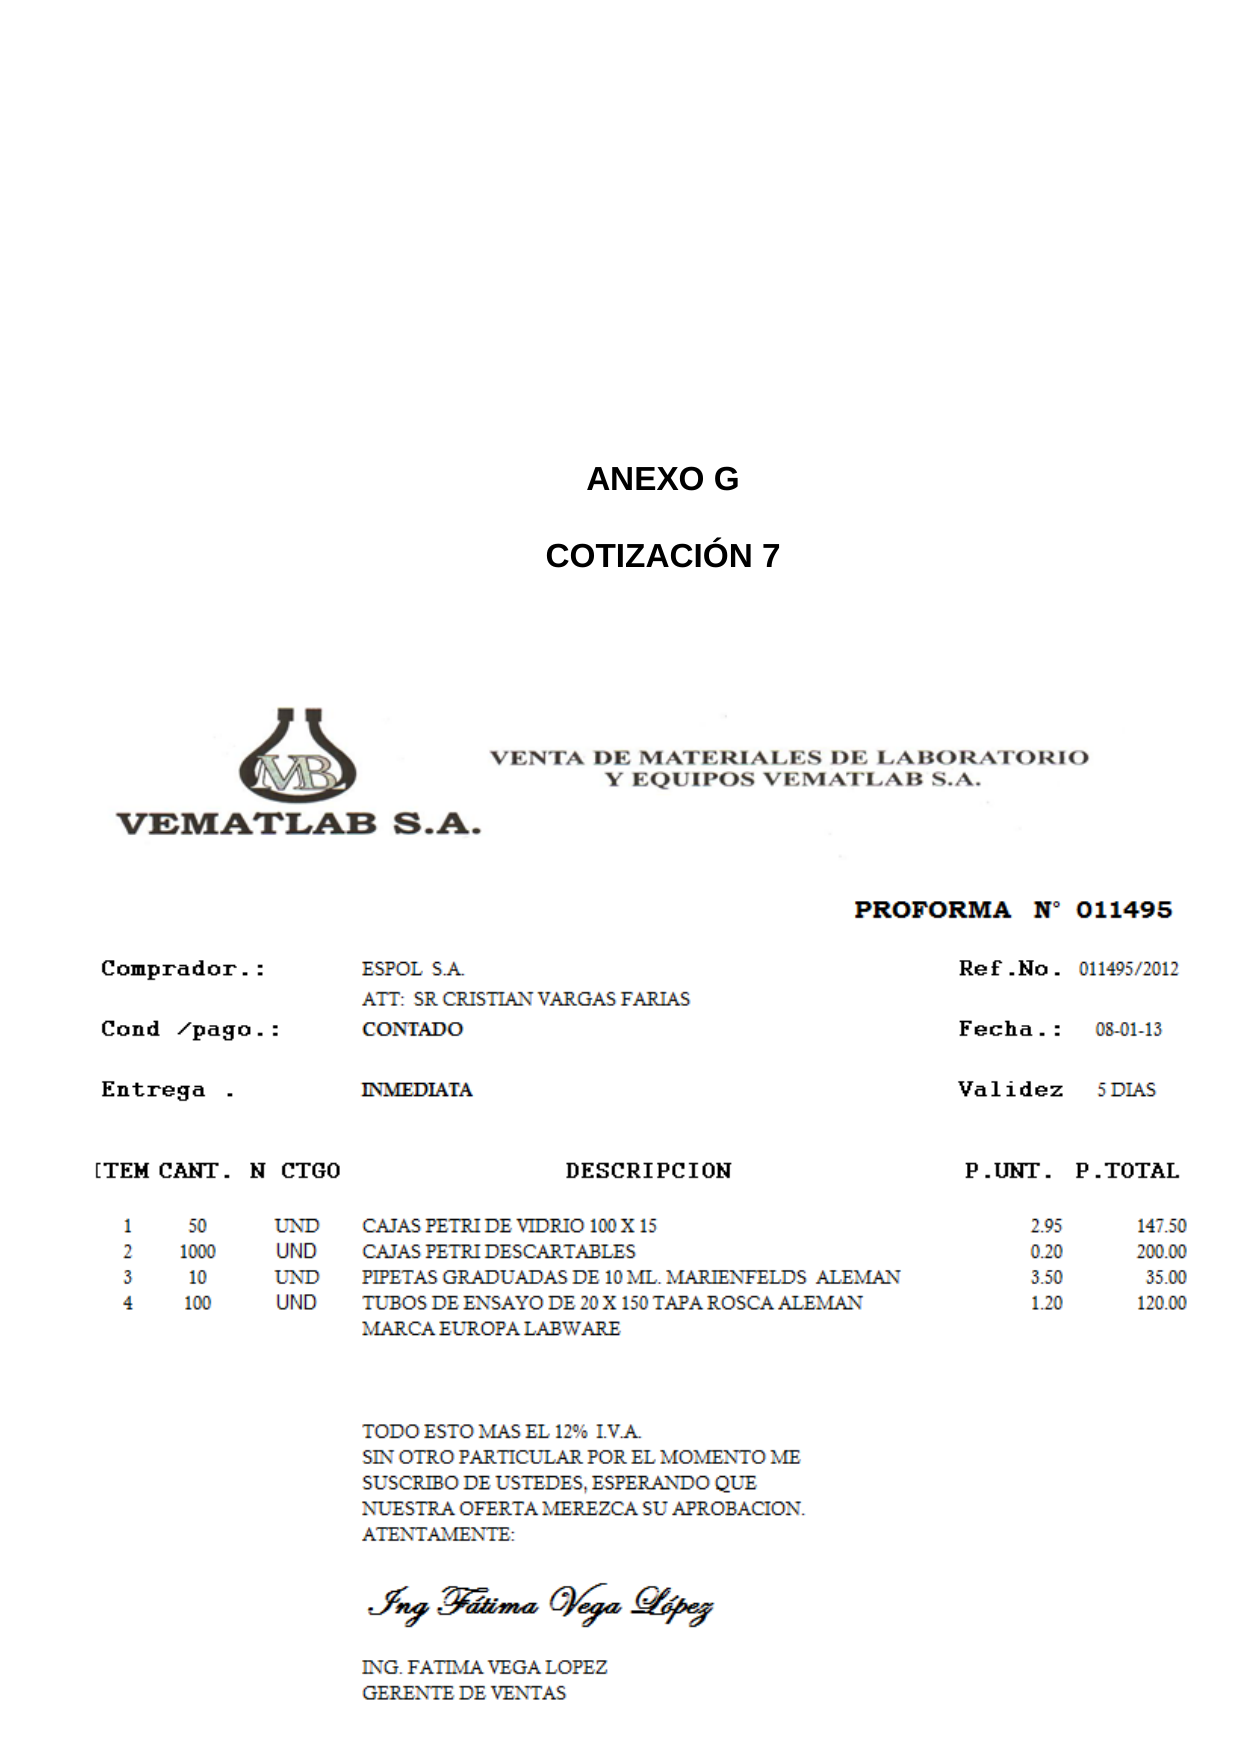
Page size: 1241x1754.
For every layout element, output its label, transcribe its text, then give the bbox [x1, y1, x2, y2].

text COTIZACIÓN 7 [236, 536, 1090, 574]
picture [57, 706, 1208, 1721]
text ANEXO G [236, 459, 1090, 497]
